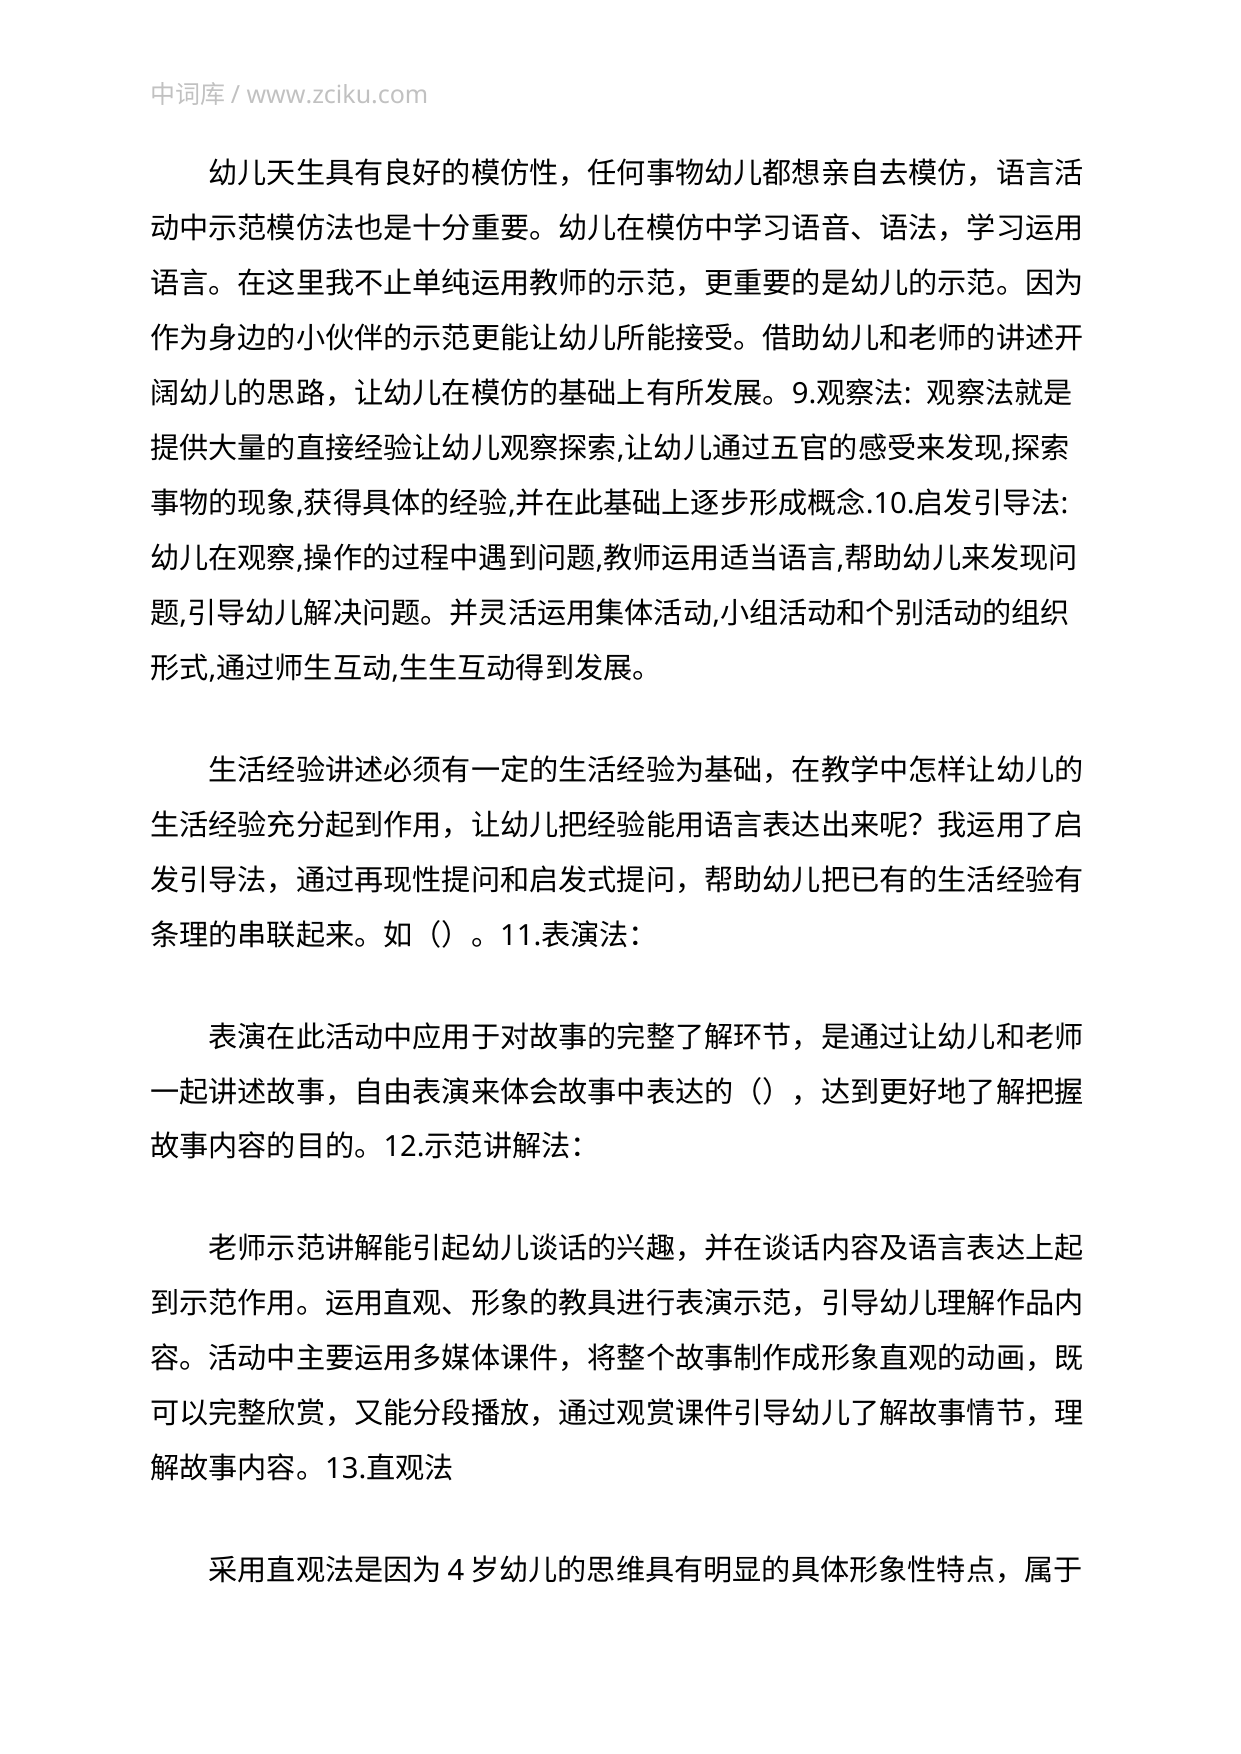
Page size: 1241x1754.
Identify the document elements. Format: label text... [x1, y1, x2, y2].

text 生活经验讲述必须有一定的生活经验为基础，在教学中怎样让幼儿的生活经验充分起到作用，让幼儿把经验能用语言表达出来呢？我运用了启发引导法，通过再现性提问和启发式提问，帮助幼儿把已有的生活经验有条理的串联起来。如（）。11.表演法： [150, 747, 1090, 954]
text 幼儿天生具有良好的模仿性，任何事物幼儿都想亲自去模仿，语言活动中示范模仿法也是十分重要。幼儿在模仿中学习语音、语法，学习运用语言。在这里我不止单纯运用教师的示范，更重要的是幼儿的示范。因为作为身边的小伙伴的示范更能让幼儿所能接受。借助幼儿和老师的讲述开阔幼儿的思路，让幼儿在模仿的基础上有所发展。9.观察法: 观察法就是提供大量的直接经验让幼儿观察探索,让幼儿通过五官的感受来发现,探索事物的现象,获得具体的经验,并在此基础上逐步形成概念.10.启发引导法: 幼儿在观察,操作的过程中遇到问题,教师运用适当语言,帮助幼儿来发现问题,引导幼儿解决问题。并灵活运用集体活动,小组活动和个别活动的组织形式,通过师生互动,生生互动得到发展。 [150, 150, 1090, 687]
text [150, 1547, 1090, 1589]
text 老师示范讲解能引起幼儿谈话的兴趣，并在谈话内容及语言表达上起到示范作用。运用直观、形象的教具进行表演示范，引导幼儿理解作品内容。活动中主要运用多媒体课件，将整个故事制作成形象直观的动画，既可以完整欣赏，又能分段播放，通过观赏课件引导幼儿了解故事情节，理解故事内容。13.直观法 [150, 1225, 1090, 1487]
text 表演在此活动中应用于对故事的完整了解环节，是通过让幼儿和老师一起讲述故事，自由表演来体会故事中表达的（），达到更好地了解把握故事内容的目的。12.示范讲解法： [150, 1013, 1090, 1165]
